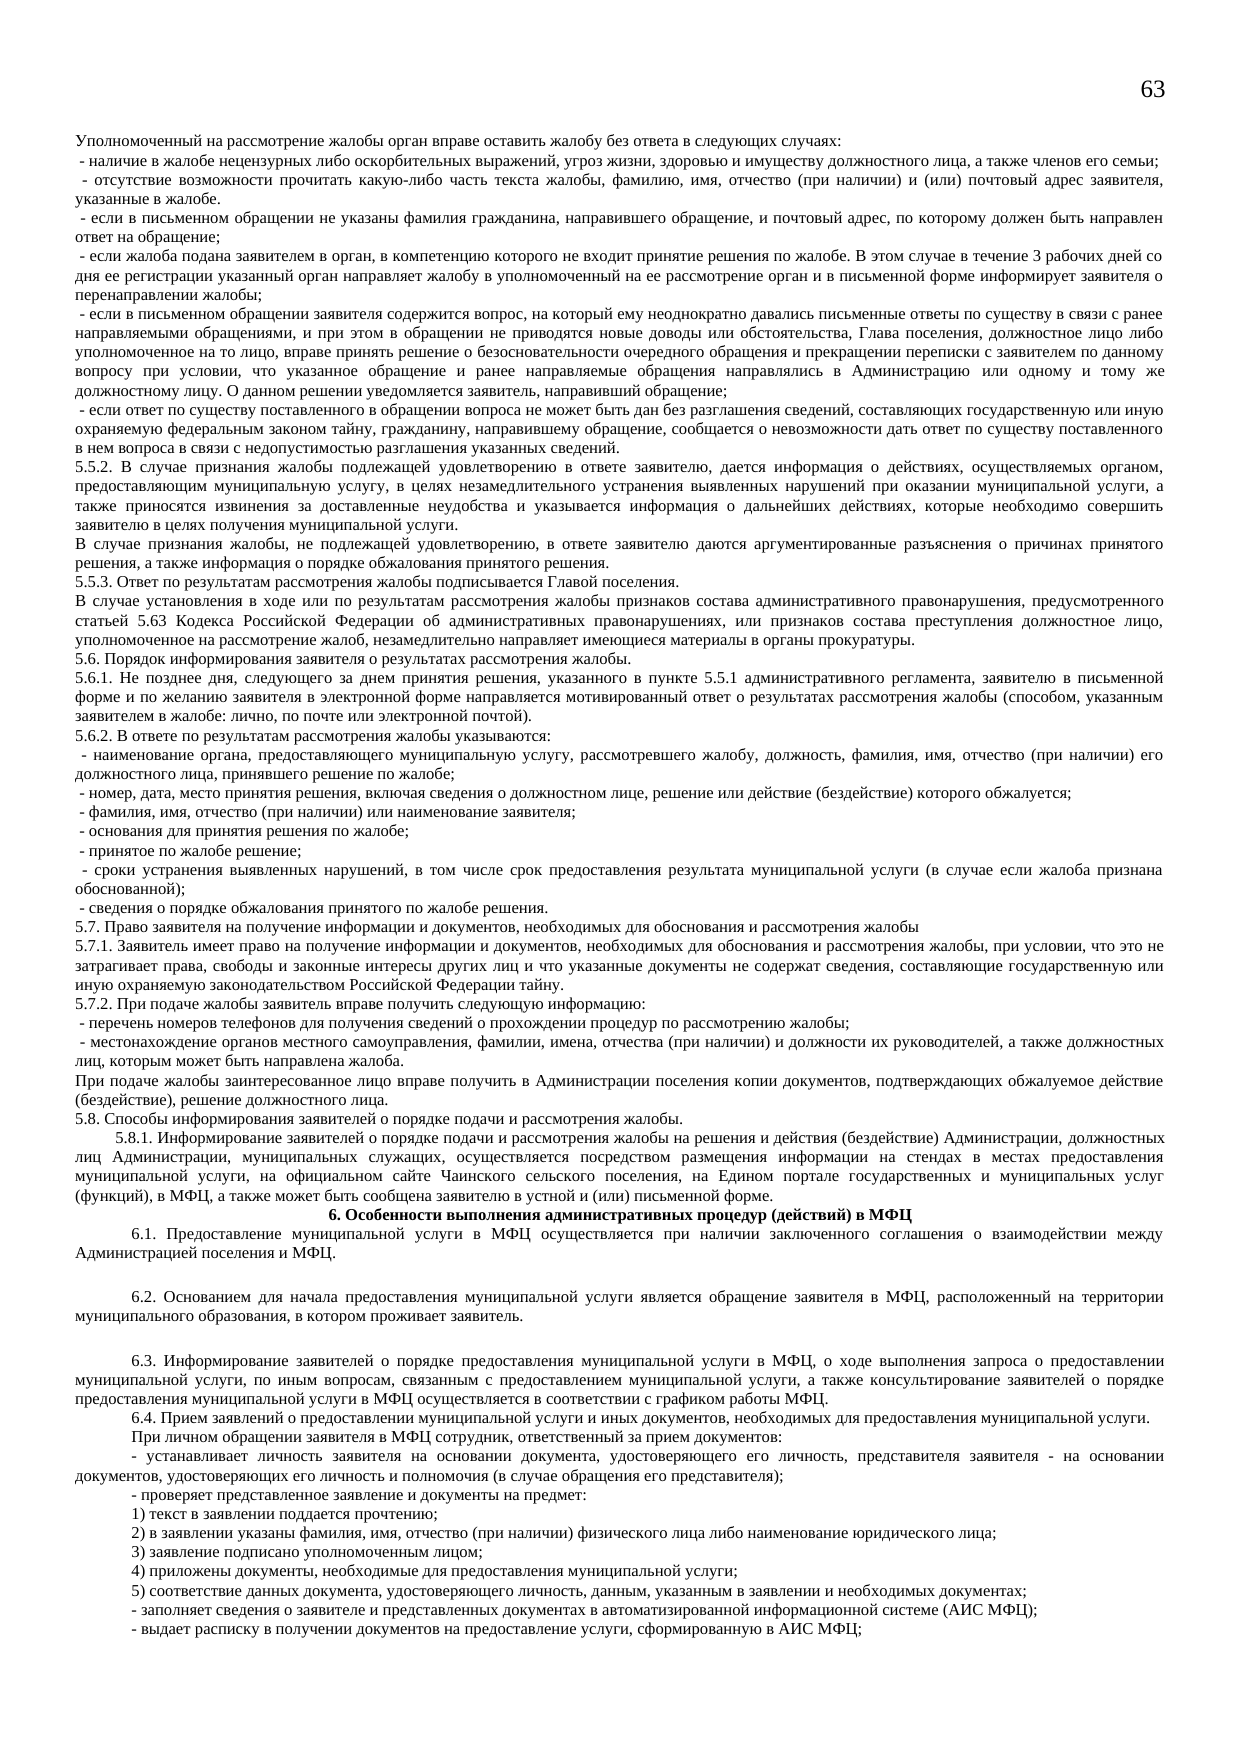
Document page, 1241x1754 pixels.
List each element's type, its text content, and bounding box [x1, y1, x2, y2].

text - перечень номеров телефонов для получения сведений о прохождении процедур по рассмотрению жалобы; [75, 1013, 1165, 1032]
text - если в письменном обращении заявителя содержится вопрос, на который ему неоднократно давались письменные ответы по существу в связи с ранее направляемыми обращениями, и при этом в обращении не приводятся новые доводы или обстоятельства, Глава поселения, должностное лицо либо уполномоченное на то лицо, вправе принять решение о безосновательности очередного обращения и прекращении переписки с заявителем по данному вопросу при условии, что указанное обращение и ранее направляемые обращения направлялись в Администрацию или одному и тому же должностному лицу. О данном решении уведомляется заявитель, направивший обращение; [75, 304, 1165, 399]
title 6. Особенности выполнения административных процедур (действий) в МФЦ [75, 1204, 1165, 1224]
text - сроки устранения выявленных нарушений, в том числе срок предоставления результата муниципальной услуги (в случае если жалоба признана обоснованной); [75, 859, 1165, 898]
text - устанавливает личность заявителя на основании документа, удостоверяющего его личность, представителя заявителя - на основании документов, удостоверяющих его личность и полномочия (в случае обращения его представителя); [75, 1446, 1165, 1484]
text 5.7. Право заявителя на получение информации и документов, необходимых для обоснования и рассмотрения жалобы [75, 917, 1165, 936]
text 2) в заявлении указаны фамилия, имя, отчество (при наличии) физического лица либо наименование юридического лица; [75, 1523, 1165, 1542]
text 5.7.1. Заявитель имеет право на получение информации и документов, необходимых для обоснования и рассмотрения жалобы, при условии, что это не затрагивает права, свободы и законные интересы других лиц и что указанные документы не содержат сведения, составляющие государственную или иную охраняемую законодательством Российской Федерации тайну. [75, 936, 1165, 994]
text 3) заявление подписано уполномоченным лицом; [75, 1542, 1165, 1561]
text 5.8. Способы информирования заявителей о порядке подачи и рассмотрения жалобы. [75, 1109, 1165, 1128]
text - если жалоба подана заявителем в орган, в компетенцию которого не входит принятие решения по жалобе. В этом случае в течение 3 рабочих дней со дня ее регистрации указанный орган направляет жалобу в уполномоченный на ее рассмотрение орган и в письменной форме информирует заявителя о перенаправлении жалобы; [75, 246, 1165, 304]
text - отсутствие возможности прочитать какую-либо часть текста жалобы, фамилию, имя, отчество (при наличии) и (или) почтовый адрес заявителя, указанные в жалобе. [75, 169, 1165, 208]
text 5.6.2. В ответе по результатам рассмотрения жалобы указываются: [75, 725, 1165, 744]
text - местонахождение органов местного самоуправления, фамилии, имена, отчества (при наличии) и должности их руководителей, а также должностных лиц, которым может быть направлена жалоба. [75, 1032, 1165, 1070]
text Уполномоченный на рассмотрение жалобы орган вправе оставить жалобу без ответа в следующих случаях: [75, 131, 1165, 150]
text - если в письменном обращении не указаны фамилия гражданина, направившего обращение, и почтовый адрес, по которому должен быть направлен ответ на обращение; [75, 208, 1165, 246]
text 5) соответствие данных документа, удостоверяющего личность, данным, указанным в заявлении и необходимых документах; [75, 1580, 1165, 1599]
text 6.4. Прием заявлений о предоставлении муниципальной услуги и иных документов, необходимых для предоставления муниципальной услуги. [75, 1408, 1165, 1427]
text 1) текст в заявлении поддается прочтению; [75, 1504, 1165, 1523]
text - фамилия, имя, отчество (при наличии) или наименование заявителя; [75, 802, 1165, 821]
text - наименование органа, предоставляющего муниципальную услугу, рассмотревшего жалобу, должность, фамилия, имя, отчество (при наличии) его должностного лица, принявшего решение по жалобе; [75, 744, 1165, 783]
text - принятое по жалобе решение; [75, 840, 1165, 859]
text 5.6.1. Не позднее дня, следующего за днем принятия решения, указанного в пункте 5.5.1 административного регламента, заявителю в письменной форме и по желанию заявителя в электронной форме направляется мотивированный ответ о результатах рассмотрения жалобы (способом, указанным заявителем в жалобе: лично, по почте или электронной почтой). [75, 668, 1165, 725]
text В случае признания жалобы, не подлежащей удовлетворению, в ответе заявителю даются аргументированные разъяснения о причинах принятого решения, а также информация о порядке обжалования принятого решения. [75, 534, 1165, 572]
text 5.7.2. При подаче жалобы заявитель вправе получить следующую информацию: [75, 994, 1165, 1013]
text При личном обращении заявителя в МФЦ сотрудник, ответственный за прием документов: [75, 1427, 1165, 1446]
text 5.5.3. Ответ по результатам рассмотрения жалобы подписывается Главой поселения. [75, 572, 1165, 591]
text - сведения о порядке обжалования принятого по жалобе решения. [75, 898, 1165, 917]
text - если ответ по существу поставленного в обращении вопроса не может быть дан без разглашения сведений, составляющих государственную или иную охраняемую федеральным законом тайну, гражданину, направившему обращение, сообщается о невозможности дать ответ по существу поставленного в нем вопроса в связи с недопустимостью разглашения указанных сведений. [75, 399, 1165, 457]
text При подаче жалобы заинтересованное лицо вправе получить в Администрации поселения копии документов, подтверждающих обжалуемое действие (бездействие), решение должностного лица. [75, 1070, 1165, 1109]
text - наличие в жалобе нецензурных либо оскорбительных выражений, угроз жизни, здоровью и имуществу должностного лица, а также членов его семьи; [75, 150, 1165, 169]
text - основания для принятия решения по жалобе; [75, 821, 1165, 840]
text 5.5.2. В случае признания жалобы подлежащей удовлетворению в ответе заявителю, дается информация о действиях, осуществляемых органом, предоставляющим муниципальную услугу, в целях незамедлительного устранения выявленных нарушений при оказании муниципальной услуги, а также приносятся извинения за доставленные неудобства и указывается информация о дальнейших действиях, которые необходимо совершить заявителю в целях получения муниципальной услуги. [75, 457, 1165, 534]
text 5.6. Порядок информирования заявителя о результатах рассмотрения жалобы. [75, 649, 1165, 668]
text В случае установления в ходе или по результатам рассмотрения жалобы признаков состава административного правонарушения, предусмотренного статьей 5.63 Кодекса Российской Федерации об административных правонарушениях, или признаков состава преступления должностное лицо, уполномоченное на рассмотрение жалоб, незамедлительно направляет имеющиеся материалы в органы прокуратуры. [75, 591, 1165, 649]
text 6.2. Основанием для начала предоставления муниципальной услуги является обращение заявителя в МФЦ, расположенный на территории муниципального образования, в котором проживает заявитель. [75, 1287, 1165, 1325]
text 4) приложены документы, необходимые для предоставления муниципальной услуги; [75, 1561, 1165, 1580]
text 5.8.1. Информирование заявителей о порядке подачи и рассмотрения жалобы на решения и действия (бездействие) Администрации, должностных лиц Администрации, муниципальных служащих, осуществляется посредством размещения информации на стендах в местах предоставления муниципальной услуги, на официальном сайте Чаинского сельского поселения, на Едином портале государственных и муниципальных услуг (функций), в МФЦ, а также может быть сообщена заявителю в устной и (или) письменной форме. [75, 1128, 1165, 1204]
text - выдает расписку в получении документов на предоставление услуги, сформированную в АИС МФЦ; [75, 1619, 1165, 1638]
text 6.1. Предоставление муниципальной услуги в МФЦ осуществляется при наличии заключенного соглашения о взаимодействии между Администрацией поселения и МФЦ. [75, 1224, 1165, 1262]
text - заполняет сведения о заявителе и представленных документах в автоматизированной информационной системе (АИС МФЦ); [75, 1599, 1165, 1619]
text 6.3. Информирование заявителей о порядке предоставления муниципальной услуги в МФЦ, о ходе выполнения запроса о предоставлении муниципальной услуги, по иным вопросам, связанным с предоставлением муниципальной услуги, а также консультирование заявителей о порядке предоставления муниципальной услуги в МФЦ осуществляется в соответствии с графиком работы МФЦ. [75, 1350, 1165, 1408]
text - номер, дата, место принятия решения, включая сведения о должностном лице, решение или действие (бездействие) которого обжалуется; [75, 783, 1165, 802]
text - проверяет представленное заявление и документы на предмет: [75, 1484, 1165, 1504]
